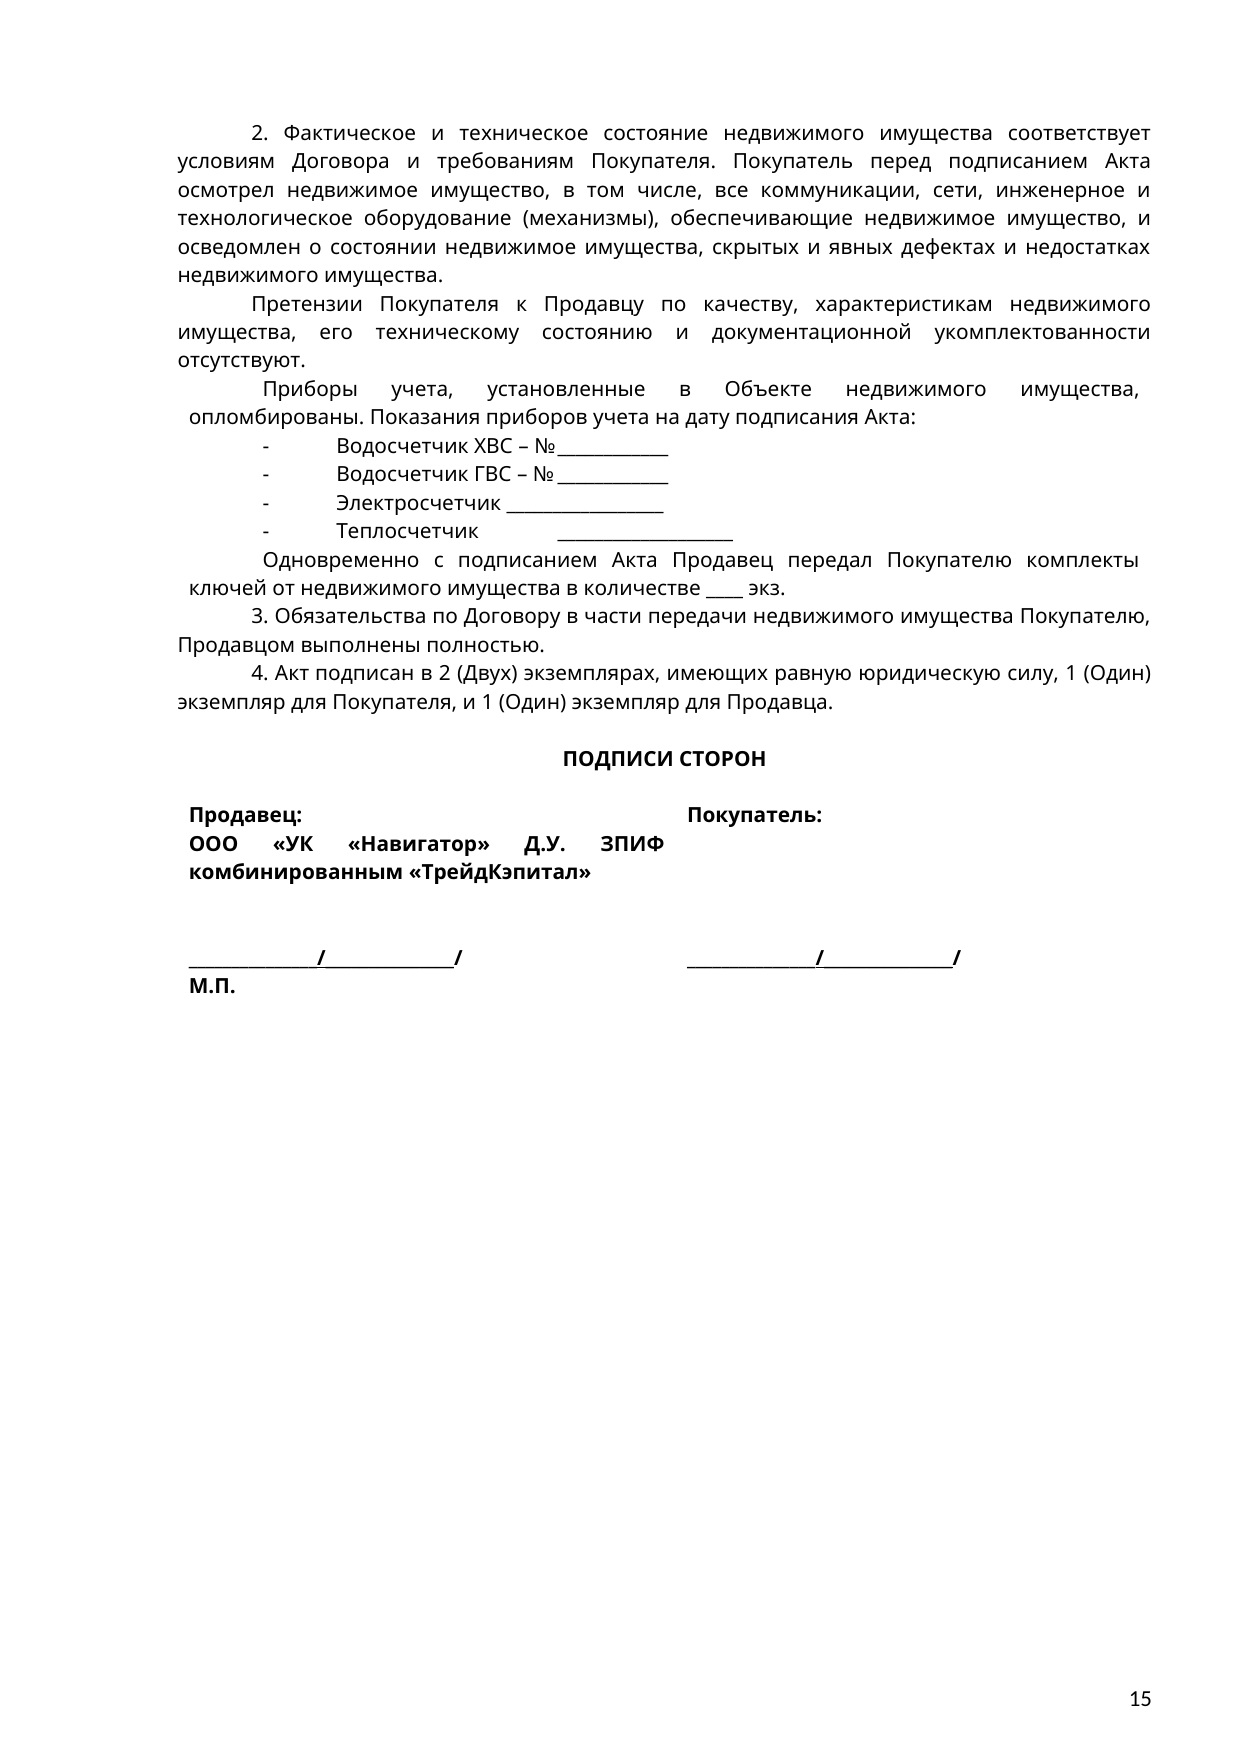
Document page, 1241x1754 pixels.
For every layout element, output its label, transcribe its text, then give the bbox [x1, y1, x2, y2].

table_header Продавец: ООО «УК «Навигатор» Д.У. ЗПИФ комбинированным «ТрейдКэпитал» _______________/_______________/ М.П. [177, 801, 676, 1000]
text Претензии Покупателя к Продавцу по качеству, характеристикам недвижимого имущества, его техническому состоянию и документационной укомплектованности отсутствуют. [177, 289, 1152, 374]
text 4. Акт подписан в 2 (Двух) экземплярах, имеющих равную юридическую силу, 1 (Один) экземпляр для Покупателя, и 1 (Один) экземпляр для Продавца. [177, 658, 1152, 715]
text 2. Фактическое и техническое состояние недвижимого имущества соответствует условиям Договора и требованиям Покупателя. Покупатель перед подписанием Акта осмотрел недвижимое имущество, в том числе, все коммуникации, сети, инженерное и технологическое оборудование (механизмы), обеспечивающие недвижимое имущество, и осведомлен о состоянии недвижимое имущества, скрытых и явных дефектах и недостатках недвижимого имущества. [177, 118, 1152, 289]
text 3. Обязательства по Договору в части передачи недвижимого имущества Покупателю, Продавцом выполнены полностью. [177, 602, 1152, 658]
text ПОДПИСИ СТОРОН [177, 744, 1152, 772]
table_header Приборы учета, установленные в Объекте недвижимого имущества, опломбированы. Показания приборов учета на дату подписания Акта: - Водосчетчик ХВС – № ____________ - Водосчетчик ГВС – № ____________ - Электросчетчик _________________ - Теплосчетчик ___________________ Одновременно с подписанием Акта Продавец передал Покупателю комплекты ключей от недвижимого имущества в количестве ____ экз. [177, 374, 1152, 602]
table_header Покупатель: _______________/_______________/ [676, 801, 1174, 1000]
